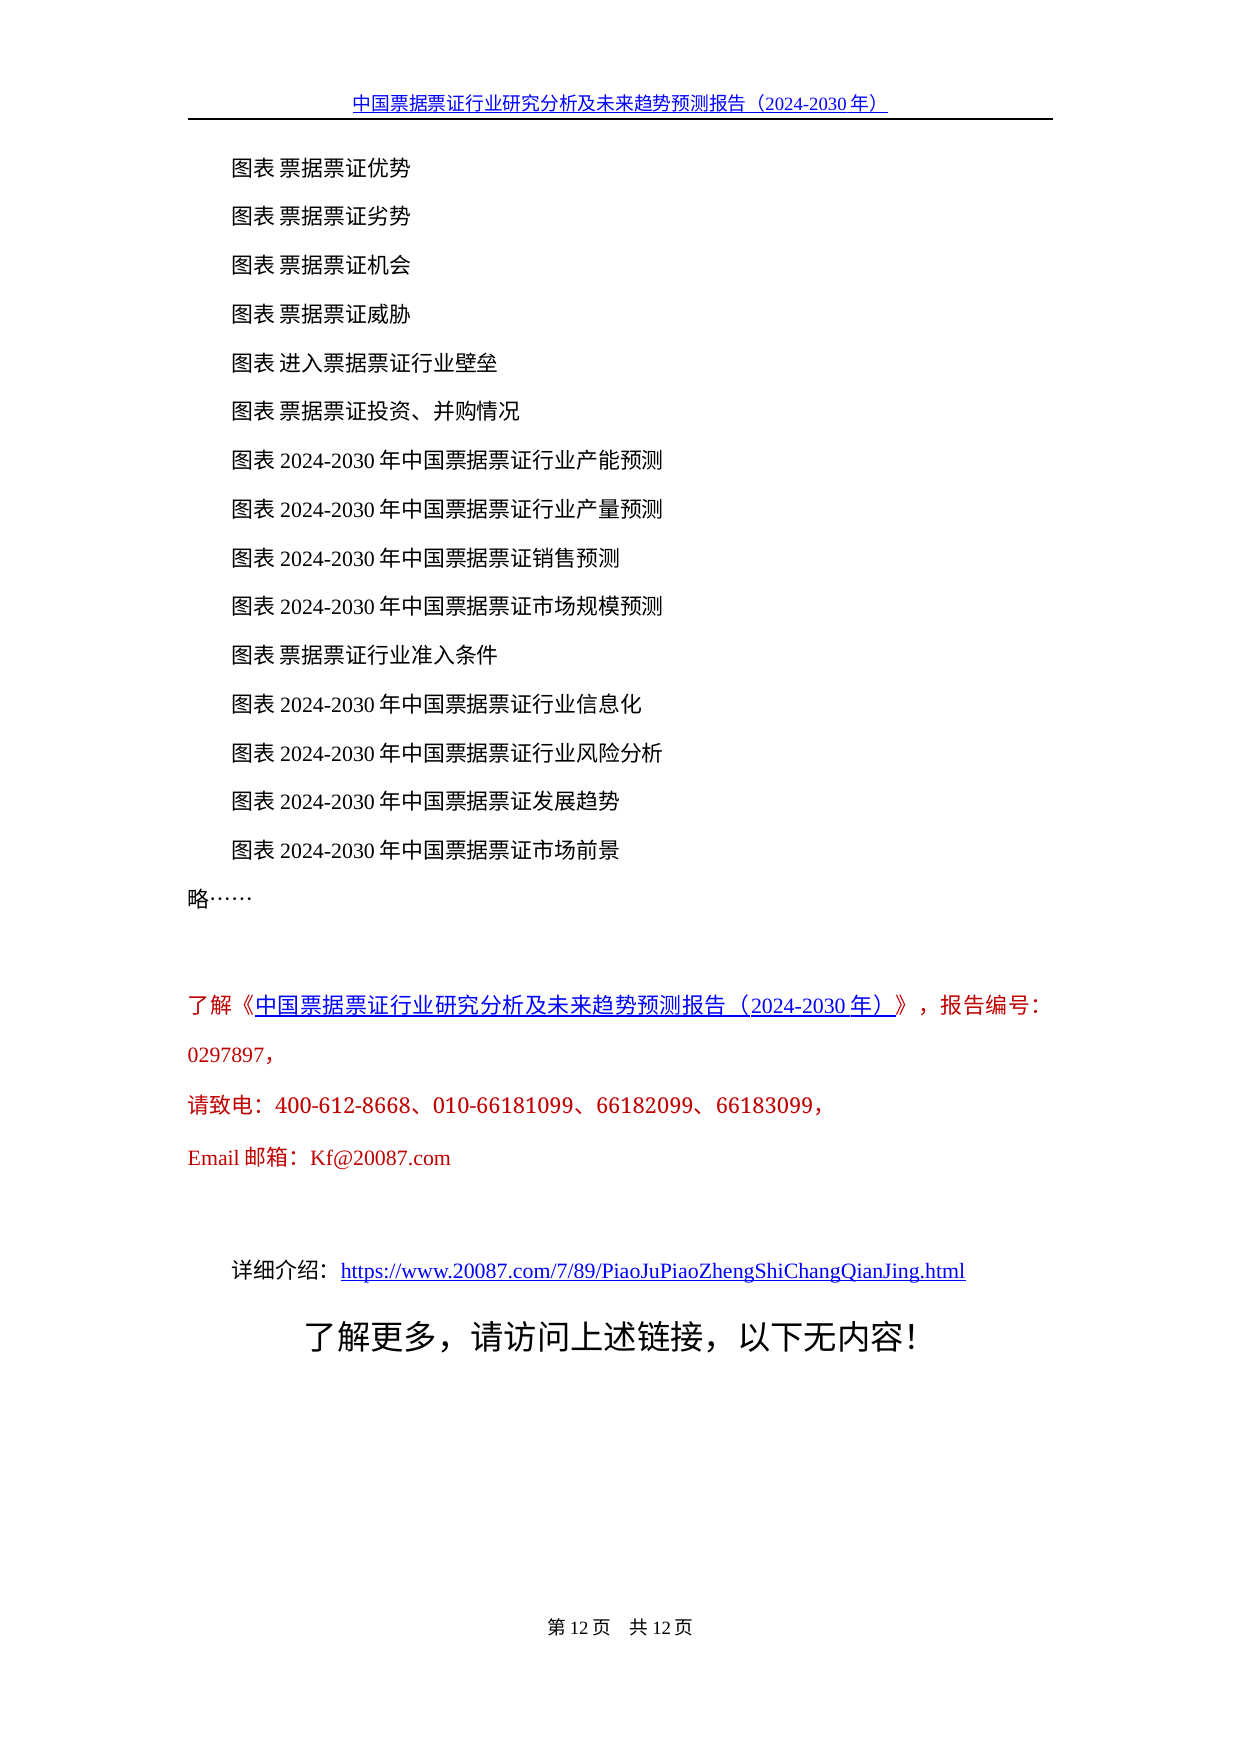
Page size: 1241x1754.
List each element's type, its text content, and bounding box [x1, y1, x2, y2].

title 了解更多，请访问上述链接，以下无内容！ [187, 1303, 1053, 1368]
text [187, 150, 1053, 914]
text 详细介绍：https://www.20087.com/7/89/PiaoJuPiaoZhengShiChangQianJing.html [187, 1253, 1053, 1285]
text 了解《中国票据票证行业研究分析及未来趋势预测报告（2024-2030年）》，报告编号：0297897， [187, 988, 1053, 1069]
text Email邮箱：Kf@20087.com [187, 1140, 1053, 1172]
text 请致电：400-612-8668、010-66181099、66182099、66183099， [187, 1088, 1053, 1121]
